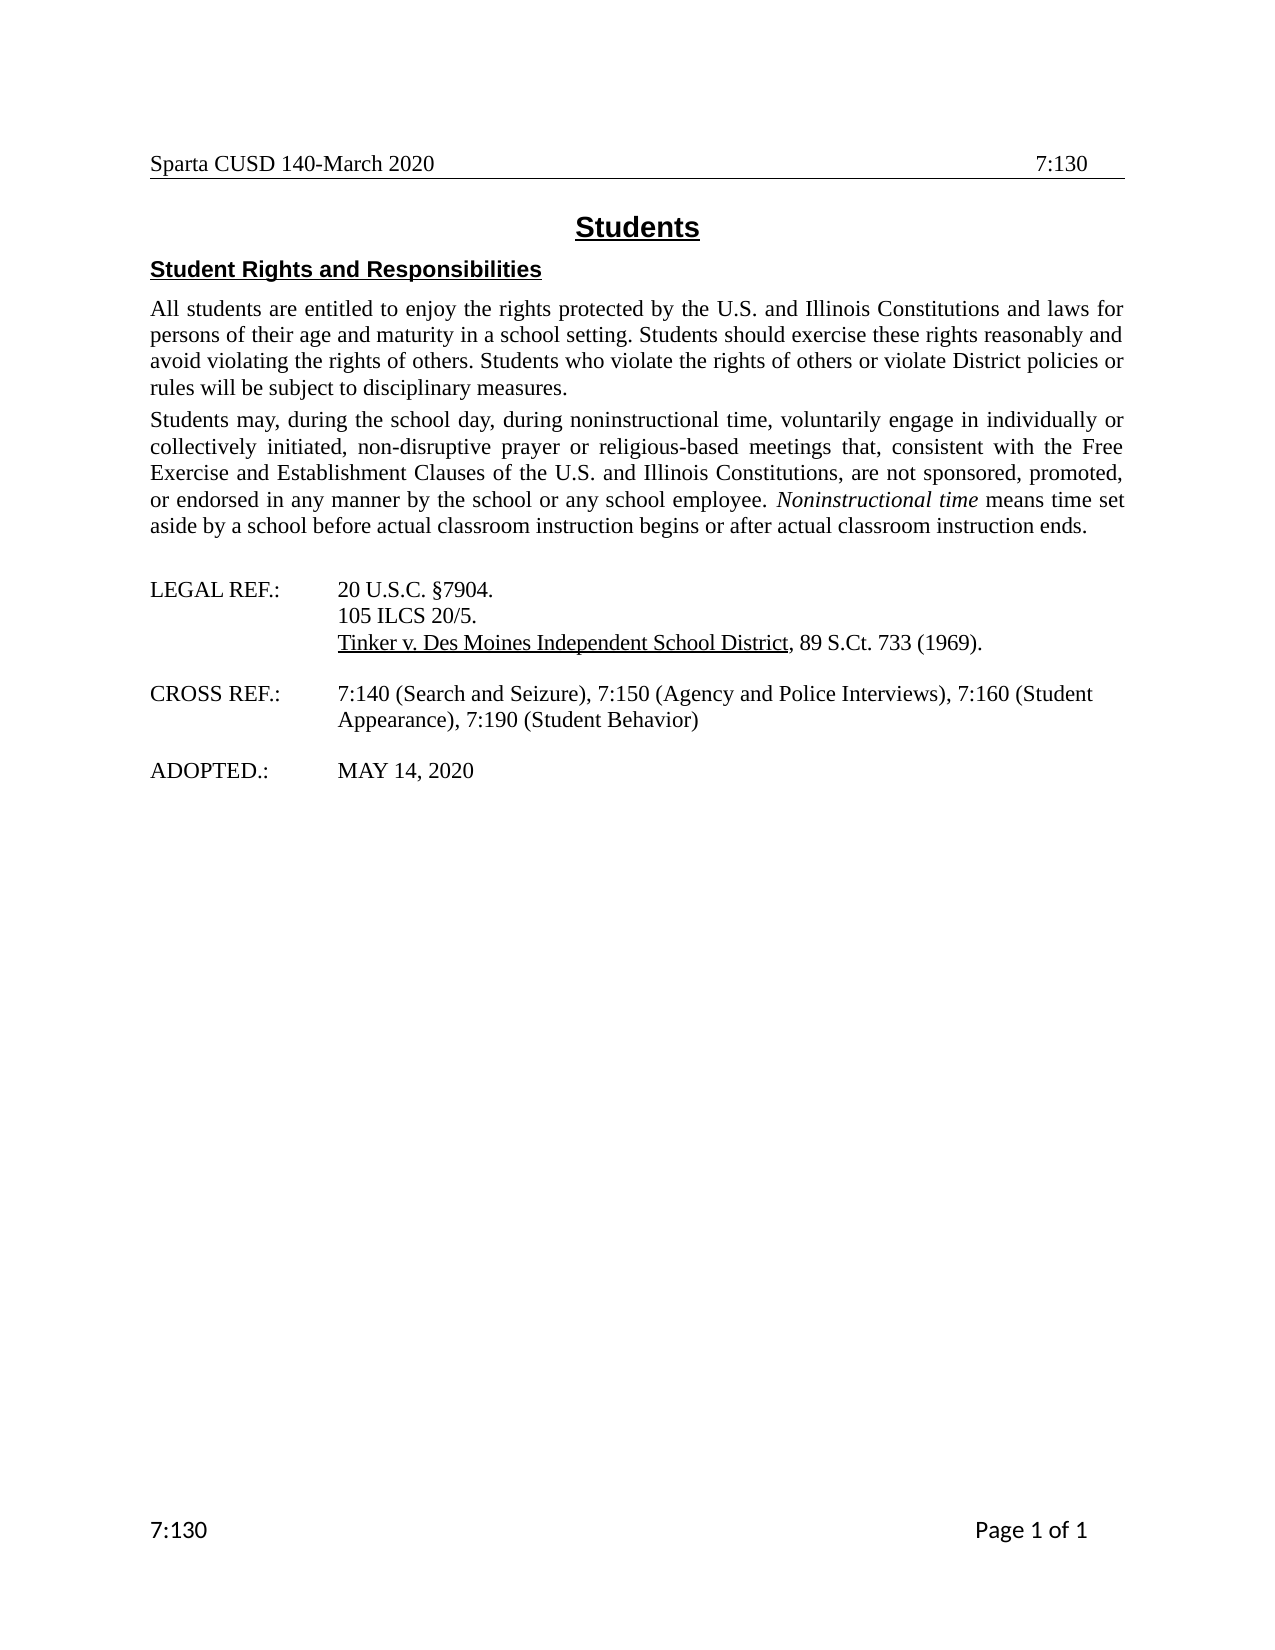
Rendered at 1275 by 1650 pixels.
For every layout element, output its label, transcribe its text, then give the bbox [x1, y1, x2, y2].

subtitle Students [150, 210, 1125, 243]
text All students are entitled to enjoy the rights protected by the U.S. and Illinois Constitutions and laws for persons of their age and maturity in a school setting. Students should exercise these rights reasonably and avoid violating the rights of others. Students who violate the rights of others or violate District policies or rules will be subject to disciplinary measures. [150, 295, 1125, 400]
text LEGAL REF.: 20 U.S.C. §7904. [150, 576, 1125, 602]
text CROSS REF.: 7:140 (Search and Seizure), 7:150 (Agency and Police Interviews), 7:160 (Student Appearance), 7:190 (Student Behavior) [150, 680, 1125, 733]
text Sparta CUSD 140-March 2020 7:130 [150, 150, 1125, 178]
subtitle Student Rights and Responsibilities [150, 256, 1125, 282]
text ADOPTED.: MAY 14, 2020 [150, 758, 1125, 784]
text Students may, during the school day, during noninstructional time, voluntarily engage in individually or collectively initiated, non-disruptive prayer or religious-based meetings that, consistent with the Free Exercise and Establishment Clauses of the U.S. and Illinois Constitutions, are not sponsored, promoted, or endorsed in any manner by the school or any school employee. Noninstructional time means time set aside by a school before actual classroom instruction begins or after actual classroom instruction ends. [150, 407, 1125, 538]
text 105 ILCS 20/5. [337, 602, 1125, 628]
text Tinker v. Des Moines Independent School District, 89 S.Ct. 733 (1969). [337, 628, 1125, 655]
